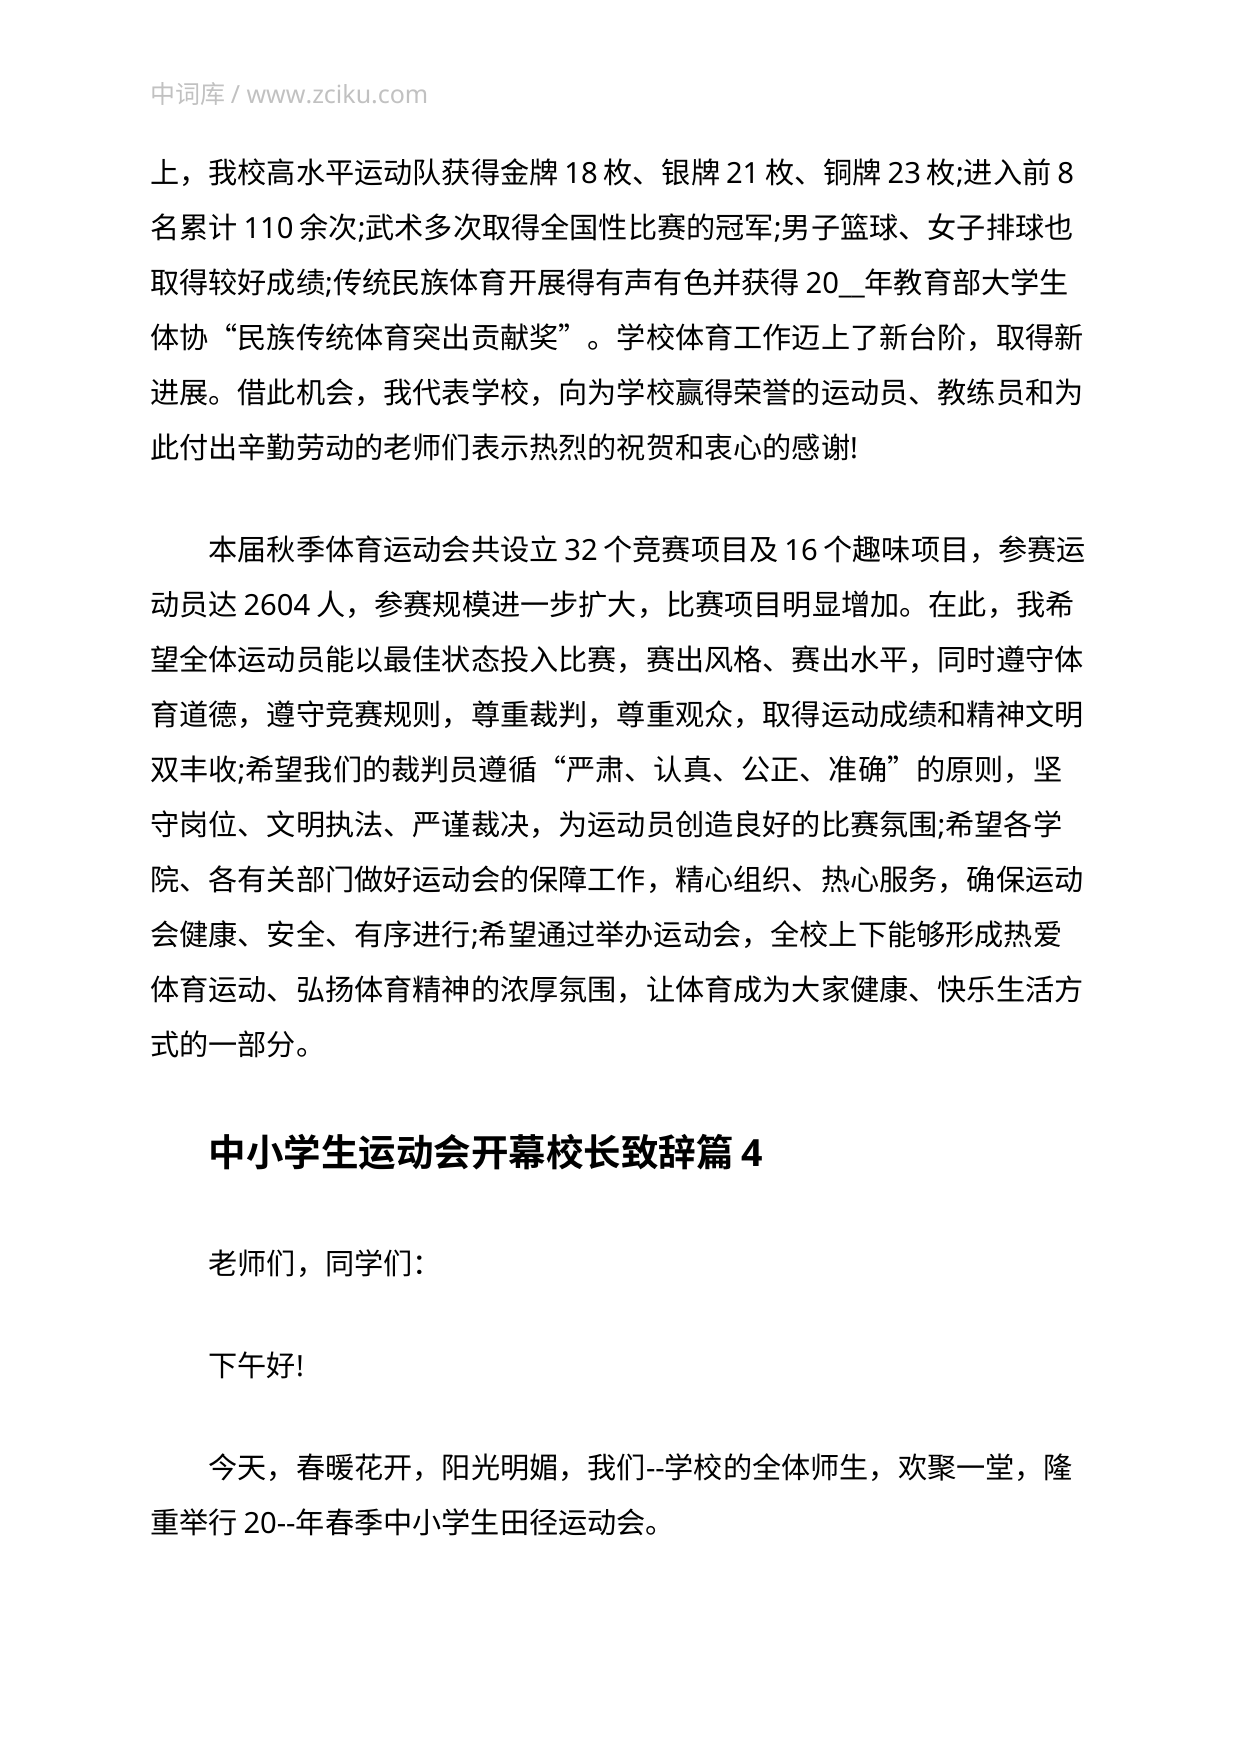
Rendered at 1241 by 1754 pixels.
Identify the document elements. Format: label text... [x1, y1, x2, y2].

text 老师们，同学们： [150, 1241, 1090, 1283]
text 下午好! [150, 1342, 1090, 1385]
text 中小学生运动会开幕校长致辞篇4 [150, 1123, 1090, 1178]
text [150, 150, 1090, 467]
text 今天，春暖花开，阳光明媚，我们--学校的全体师生，欢聚一堂，隆重举行20--年春季中小学生田径运动会。 [150, 1444, 1090, 1542]
text 本届秋季体育运动会共设立32个竞赛项目及16个趣味项目，参赛运动员达2604人，参赛规模进一步扩大，比赛项目明显增加。在此，我希望全体运动员能以最佳状态投入比赛，赛出风格、赛出水平，同时遵守体育道德，遵守竞赛规则，尊重裁判，尊重观众，取得运动成绩和精神文明双丰收;希望我们的裁判员遵循“严肃、认真、公正、准确”的原则，坚守岗位、文明执法、严谨裁决，为运动员创造良好的比赛氛围;希望各学院、各有关部门做好运动会的保障工作，精心组织、热心服务，确保运动会健康、安全、有序进行;希望通过举办运动会，全校上下能够形成热爱体育运动、弘扬体育精神的浓厚氛围，让体育成为大家健康、快乐生活方式的一部分。 [150, 527, 1090, 1064]
